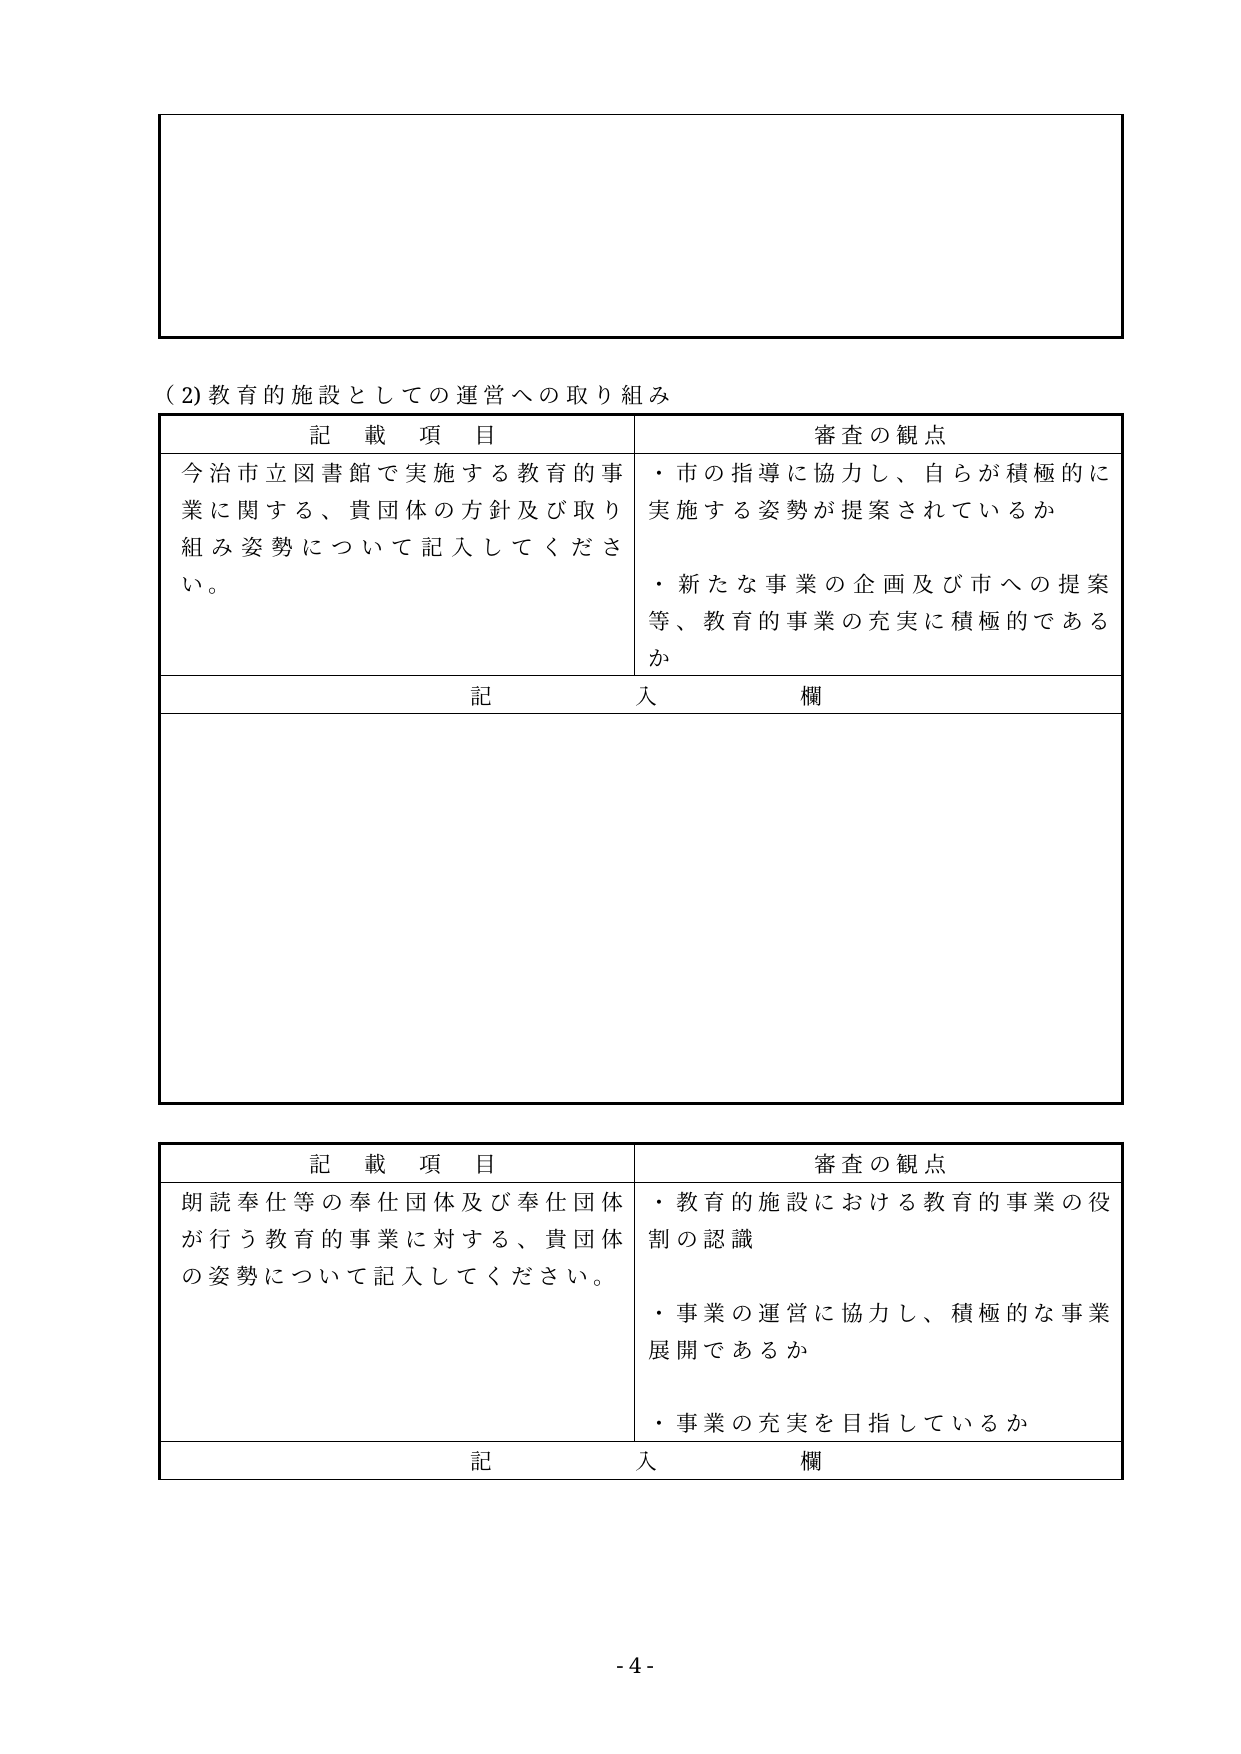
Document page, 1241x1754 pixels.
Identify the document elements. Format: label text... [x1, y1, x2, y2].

table_cell 今治市立図書館で実施する教育的事業に関する、貴団体の方針及び取り組み姿勢について記入してください。 [161, 454, 634, 675]
table_header 記 載 項 目 [161, 1145, 634, 1182]
table_cell 記 入 欄 [161, 1442, 1121, 1479]
table_cell [161, 714, 1121, 1102]
table_header 記 載 項 目 [161, 416, 634, 453]
table_cell [161, 115, 1121, 336]
table_header 審査の観点 [635, 416, 1121, 453]
text （2) 教育的施設としての運営への取り組み [154, 376, 1116, 413]
table_cell 記 入 欄 [161, 676, 1121, 713]
table_cell 朗読奉仕等の奉仕団体及び奉仕団体が行う教育的事業に対する、貴団体の姿勢について記入してください。 [161, 1183, 634, 1441]
table_header 審査の観点 [635, 1145, 1121, 1182]
table_cell ・教育的施設における教育的事業の役割の認識 ・事業の運営に協力し、積極的な事業展開であるか ・事業の充実を目指しているか [635, 1183, 1121, 1441]
table_cell ・市の指導に協力し、自らが積極的に実施する姿勢が提案されているか ・新たな事業の企画及び市への提案等、教育的事業の充実に積極的であるか [635, 454, 1121, 675]
